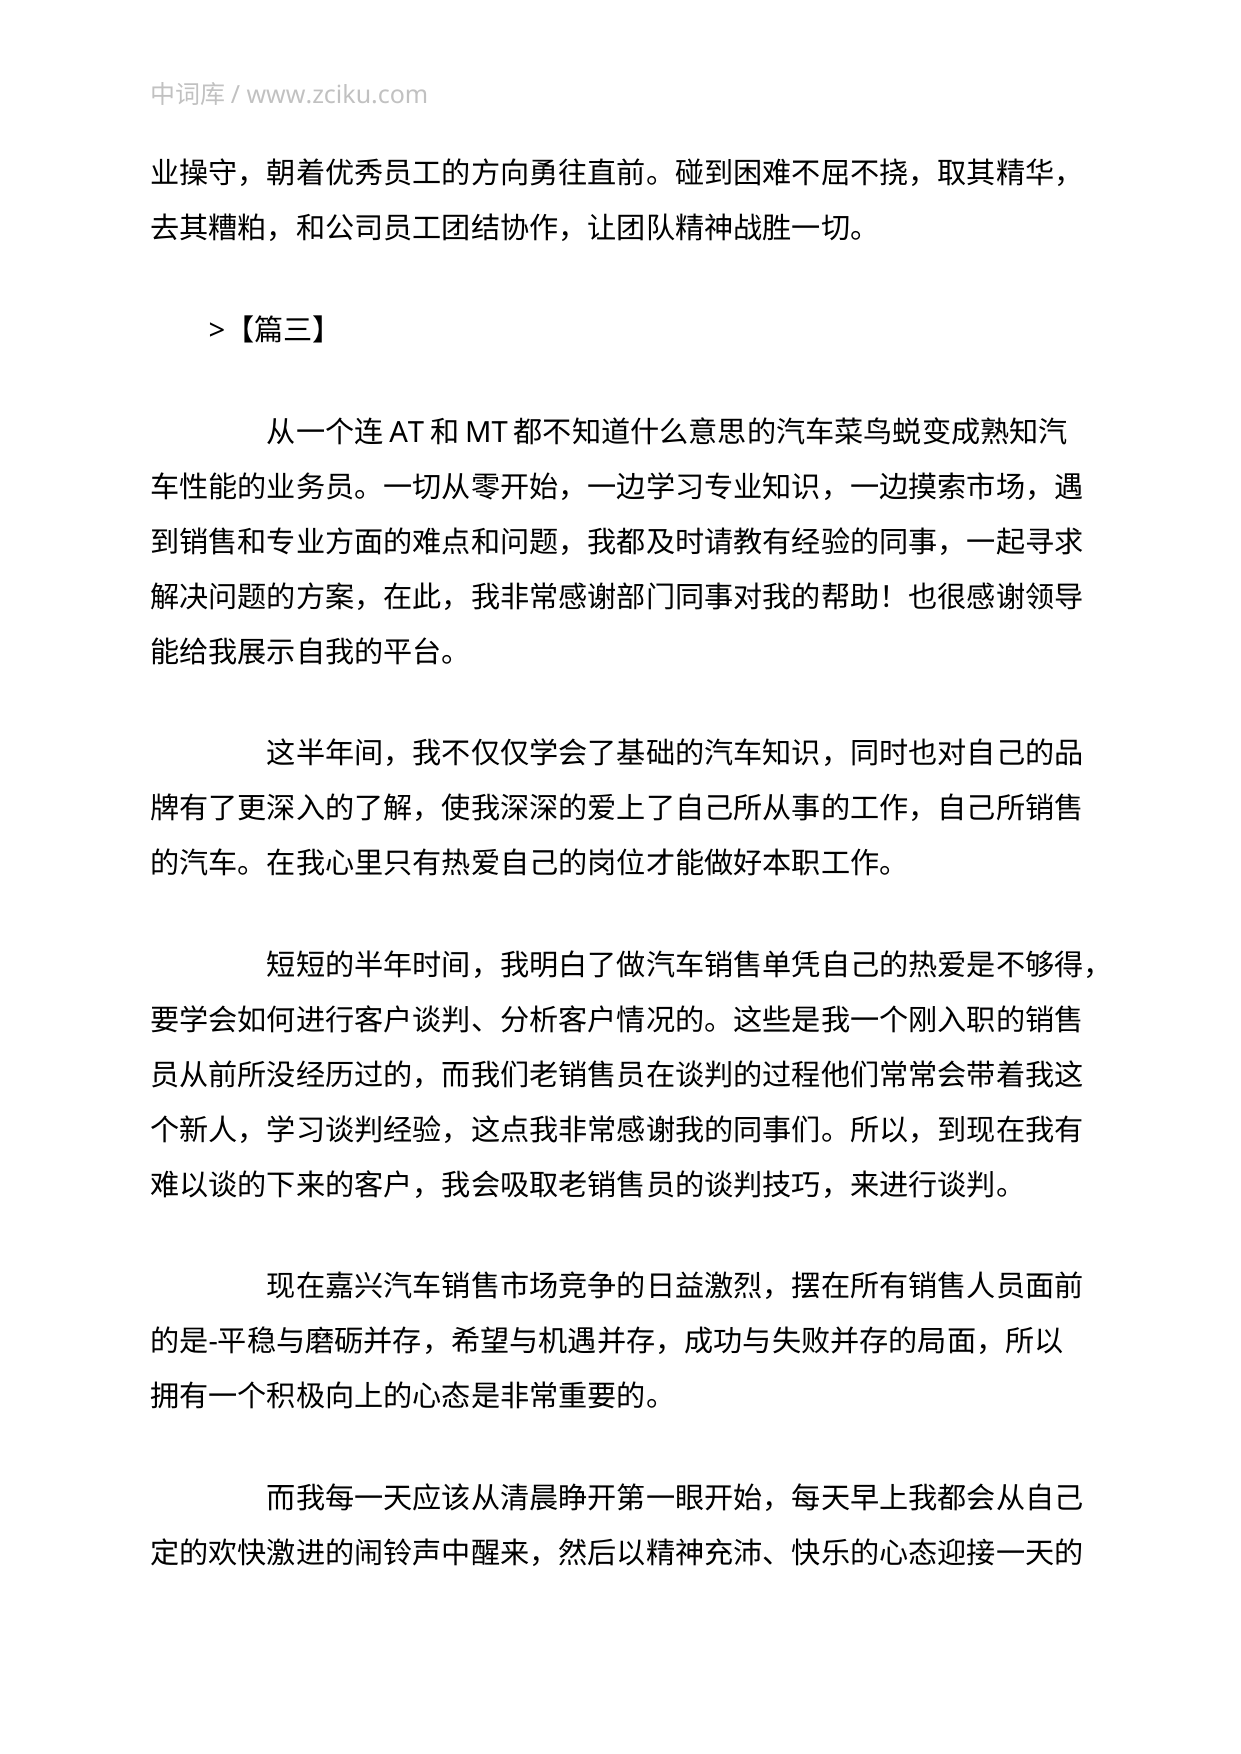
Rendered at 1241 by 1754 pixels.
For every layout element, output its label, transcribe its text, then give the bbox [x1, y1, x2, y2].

text 从一个连AT和MT都不知道什么意思的汽车菜鸟蜕变成熟知汽车性能的业务员。一切从零开始，一边学习专业知识，一边摸索市场，遇到销售和专业方面的难点和问题，我都及时请教有经验的同事，一起寻求解决问题的方案，在此，我非常感谢部门同事对我的帮助！也很感谢领导能给我展示自我的平台。 [150, 409, 1090, 671]
text 短短的半年时间，我明白了做汽车销售单凭自己的热爱是不够得，要学会如何进行客户谈判、分析客户情况的。这些是我一个刚入职的销售员从前所没经历过的，而我们老销售员在谈判的过程他们常常会带着我这个新人，学习谈判经验，这点我非常感谢我的同事们。所以，到现在我有难以谈的下来的客户，我会吸取老销售员的谈判技巧，来进行谈判。 [150, 942, 1090, 1203]
text 现在嘉兴汽车销售市场竞争的日益激烈，摆在所有销售人员面前的是-平稳与磨砺并存，希望与机遇并存，成功与失败并存的局面，所以拥有一个积极向上的心态是非常重要的。 [150, 1263, 1090, 1415]
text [150, 1475, 1090, 1572]
text 这半年间，我不仅仅学会了基础的汽车知识，同时也对自己的品牌有了更深入的了解，使我深深的爱上了自己所从事的工作，自己所销售的汽车。在我心里只有热爱自己的岗位才能做好本职工作。 [150, 730, 1090, 882]
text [150, 150, 1090, 247]
text >【篇三】 [150, 307, 1090, 349]
